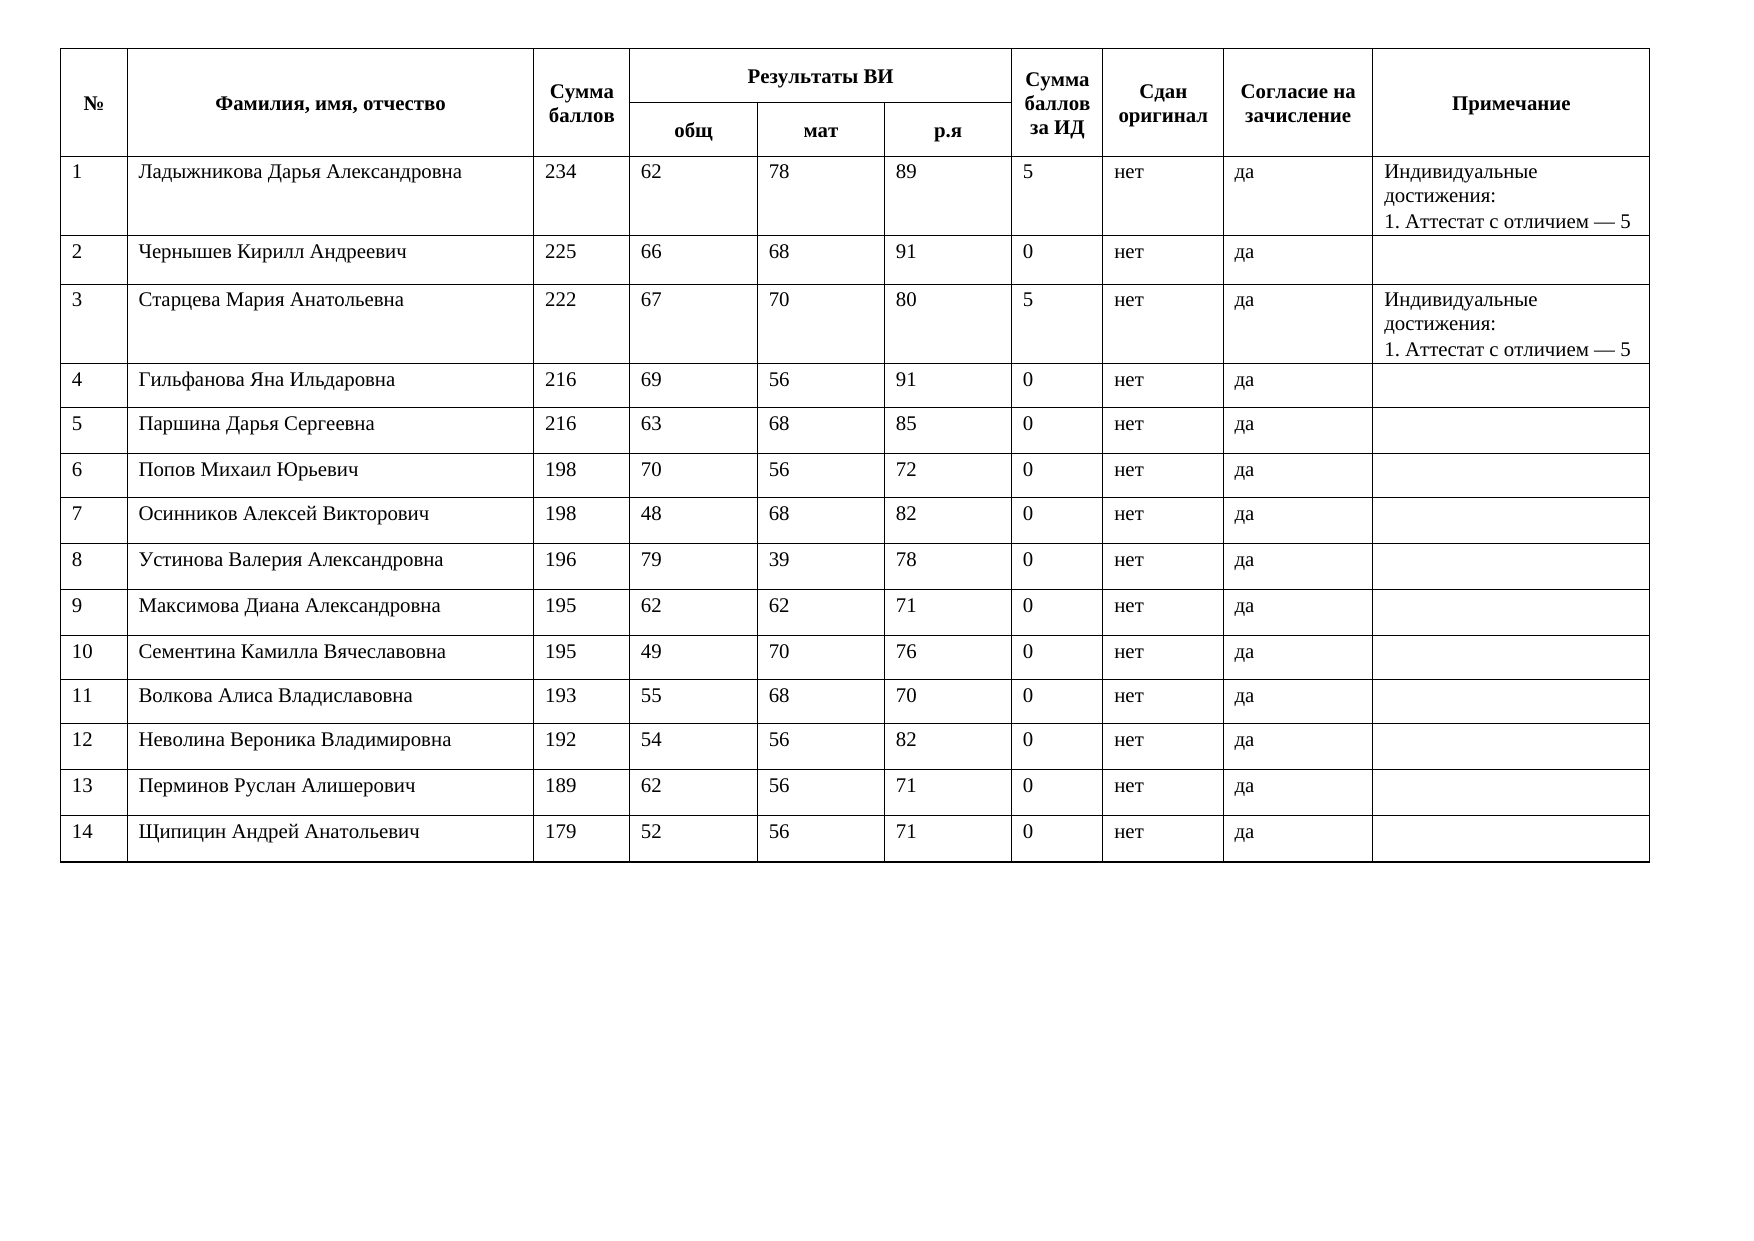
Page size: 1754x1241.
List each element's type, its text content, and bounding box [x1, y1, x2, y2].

table_cell да [1224, 636, 1372, 679]
table_cell 55 [630, 680, 757, 723]
table_cell 68 [758, 498, 884, 543]
table_cell 10 [61, 636, 127, 679]
table_cell 6 [61, 454, 127, 497]
table_cell 62 [630, 157, 757, 235]
table_cell Индивидуальные достижения: 1. Аттестат с отличием — 5 [1373, 157, 1649, 235]
table_cell нет [1103, 364, 1223, 407]
table_cell 70 [885, 680, 1011, 723]
table_cell Неволина Вероника Владимировна [128, 724, 533, 769]
table_cell 62 [758, 590, 884, 635]
table_cell да [1224, 544, 1372, 589]
table_cell 80 [885, 285, 1011, 363]
table_cell 0 [1012, 636, 1102, 679]
table_cell да [1224, 816, 1372, 861]
table_cell 8 [61, 544, 127, 589]
table_cell 0 [1012, 544, 1102, 589]
table_cell 192 [534, 724, 629, 769]
table_cell Максимова Диана Александровна [128, 590, 533, 635]
table_cell 4 [61, 364, 127, 407]
table_cell нет [1103, 236, 1223, 284]
table_cell 66 [630, 236, 757, 284]
table_cell [1373, 680, 1649, 723]
table_cell нет [1103, 724, 1223, 769]
table_cell 0 [1012, 236, 1102, 284]
table_cell 198 [534, 498, 629, 543]
table_cell 0 [1012, 590, 1102, 635]
table_cell [1373, 816, 1649, 861]
table_header Согласие на зачисление [1224, 49, 1372, 156]
table_cell 62 [630, 590, 757, 635]
table_cell да [1224, 454, 1372, 497]
table_cell 62 [630, 770, 757, 815]
table_cell 56 [758, 816, 884, 861]
table_cell 56 [758, 364, 884, 407]
table_cell 68 [758, 680, 884, 723]
table_cell 195 [534, 636, 629, 679]
table_cell да [1224, 364, 1372, 407]
table_cell р.я [885, 103, 1011, 156]
table_cell 216 [534, 408, 629, 453]
table_cell 2 [61, 236, 127, 284]
table_cell 0 [1012, 680, 1102, 723]
table_cell 0 [1012, 454, 1102, 497]
table_cell 1 [61, 157, 127, 235]
table_cell [1373, 544, 1649, 589]
table_cell Осинников Алексей Викторович [128, 498, 533, 543]
table_cell Сементина Камилла Вячеславовна [128, 636, 533, 679]
table_cell 78 [758, 157, 884, 235]
table_cell 91 [885, 236, 1011, 284]
table_cell Перминов Руслан Алишерович [128, 770, 533, 815]
table_cell 9 [61, 590, 127, 635]
table_cell 14 [61, 816, 127, 861]
table_cell [1373, 770, 1649, 815]
table_cell 79 [630, 544, 757, 589]
table_cell 3 [61, 285, 127, 363]
table_cell 78 [885, 544, 1011, 589]
table_cell 11 [61, 680, 127, 723]
table_cell 5 [1012, 157, 1102, 235]
table_cell Попов Михаил Юрьевич [128, 454, 533, 497]
table_cell 5 [1012, 285, 1102, 363]
table_cell нет [1103, 816, 1223, 861]
table_cell [1373, 408, 1649, 453]
table_cell Волкова Алиса Владиславовна [128, 680, 533, 723]
table_cell 70 [758, 636, 884, 679]
table_cell да [1224, 157, 1372, 235]
table_cell 13 [61, 770, 127, 815]
table_cell нет [1103, 544, 1223, 589]
table_cell 189 [534, 770, 629, 815]
table_cell 234 [534, 157, 629, 235]
table_cell 52 [630, 816, 757, 861]
table_cell 179 [534, 816, 629, 861]
table_cell нет [1103, 285, 1223, 363]
table_cell 193 [534, 680, 629, 723]
table_cell да [1224, 498, 1372, 543]
table_cell нет [1103, 770, 1223, 815]
table_cell Гильфанова Яна Ильдаровна [128, 364, 533, 407]
table_cell 89 [885, 157, 1011, 235]
table_cell 85 [885, 408, 1011, 453]
table_cell 68 [758, 236, 884, 284]
table_cell 48 [630, 498, 757, 543]
table_cell 0 [1012, 364, 1102, 407]
table_cell 216 [534, 364, 629, 407]
table_cell общ [630, 103, 757, 156]
table_cell да [1224, 236, 1372, 284]
table_cell [1373, 498, 1649, 543]
table_cell 82 [885, 498, 1011, 543]
table_cell 69 [630, 364, 757, 407]
table_cell нет [1103, 680, 1223, 723]
table_header Сдан оригинал [1103, 49, 1223, 156]
table_cell 0 [1012, 770, 1102, 815]
table_cell 67 [630, 285, 757, 363]
table_cell 91 [885, 364, 1011, 407]
table_cell 72 [885, 454, 1011, 497]
table_header Примечание [1373, 49, 1649, 156]
table_cell 0 [1012, 816, 1102, 861]
table_cell Индивидуальные достижения: 1. Аттестат с отличием — 5 [1373, 285, 1649, 363]
table_cell [1373, 364, 1649, 407]
table_cell Щипицин Андрей Анатольевич [128, 816, 533, 861]
table_cell 12 [61, 724, 127, 769]
table_cell 56 [758, 454, 884, 497]
table_cell Чернышев Кирилл Андреевич [128, 236, 533, 284]
table_cell 56 [758, 724, 884, 769]
table_cell 70 [758, 285, 884, 363]
table_cell 196 [534, 544, 629, 589]
table_header Сумма баллов за ИД [1012, 49, 1102, 156]
table_cell 76 [885, 636, 1011, 679]
table_cell Ладыжникова Дарья Александровна [128, 157, 533, 235]
table_cell 39 [758, 544, 884, 589]
table_cell 71 [885, 816, 1011, 861]
table_cell Паршина Дарья Сергеевна [128, 408, 533, 453]
table_cell 49 [630, 636, 757, 679]
table_cell [1373, 454, 1649, 497]
table_cell 222 [534, 285, 629, 363]
table_cell 54 [630, 724, 757, 769]
table_header Фамилия, имя, отчество [128, 49, 533, 156]
table_cell 70 [630, 454, 757, 497]
table_cell [1373, 236, 1649, 284]
table_cell 5 [61, 408, 127, 453]
table_cell да [1224, 724, 1372, 769]
table_cell нет [1103, 636, 1223, 679]
table_cell да [1224, 590, 1372, 635]
table_cell 68 [758, 408, 884, 453]
table_cell [1373, 636, 1649, 679]
table_cell 82 [885, 724, 1011, 769]
table_header № [61, 49, 127, 156]
table_cell 0 [1012, 408, 1102, 453]
table_cell 0 [1012, 498, 1102, 543]
table_cell да [1224, 680, 1372, 723]
table_cell 71 [885, 770, 1011, 815]
table_cell мат [758, 103, 884, 156]
table_cell да [1224, 408, 1372, 453]
table_cell [1373, 590, 1649, 635]
table_cell нет [1103, 498, 1223, 543]
table_cell 56 [758, 770, 884, 815]
table_cell нет [1103, 590, 1223, 635]
table_cell нет [1103, 454, 1223, 497]
table_header Результаты ВИ [630, 49, 1011, 102]
table_cell 198 [534, 454, 629, 497]
table_cell Устинова Валерия Александровна [128, 544, 533, 589]
table_cell Старцева Мария Анатольевна [128, 285, 533, 363]
table_cell 195 [534, 590, 629, 635]
table_cell да [1224, 285, 1372, 363]
table_cell 71 [885, 590, 1011, 635]
table_cell да [1224, 770, 1372, 815]
table_cell 0 [1012, 724, 1102, 769]
table_cell нет [1103, 408, 1223, 453]
table_cell 7 [61, 498, 127, 543]
table_cell 63 [630, 408, 757, 453]
table_cell [1373, 724, 1649, 769]
table_cell 225 [534, 236, 629, 284]
table_cell нет [1103, 157, 1223, 235]
table_header Сумма баллов [534, 49, 629, 156]
